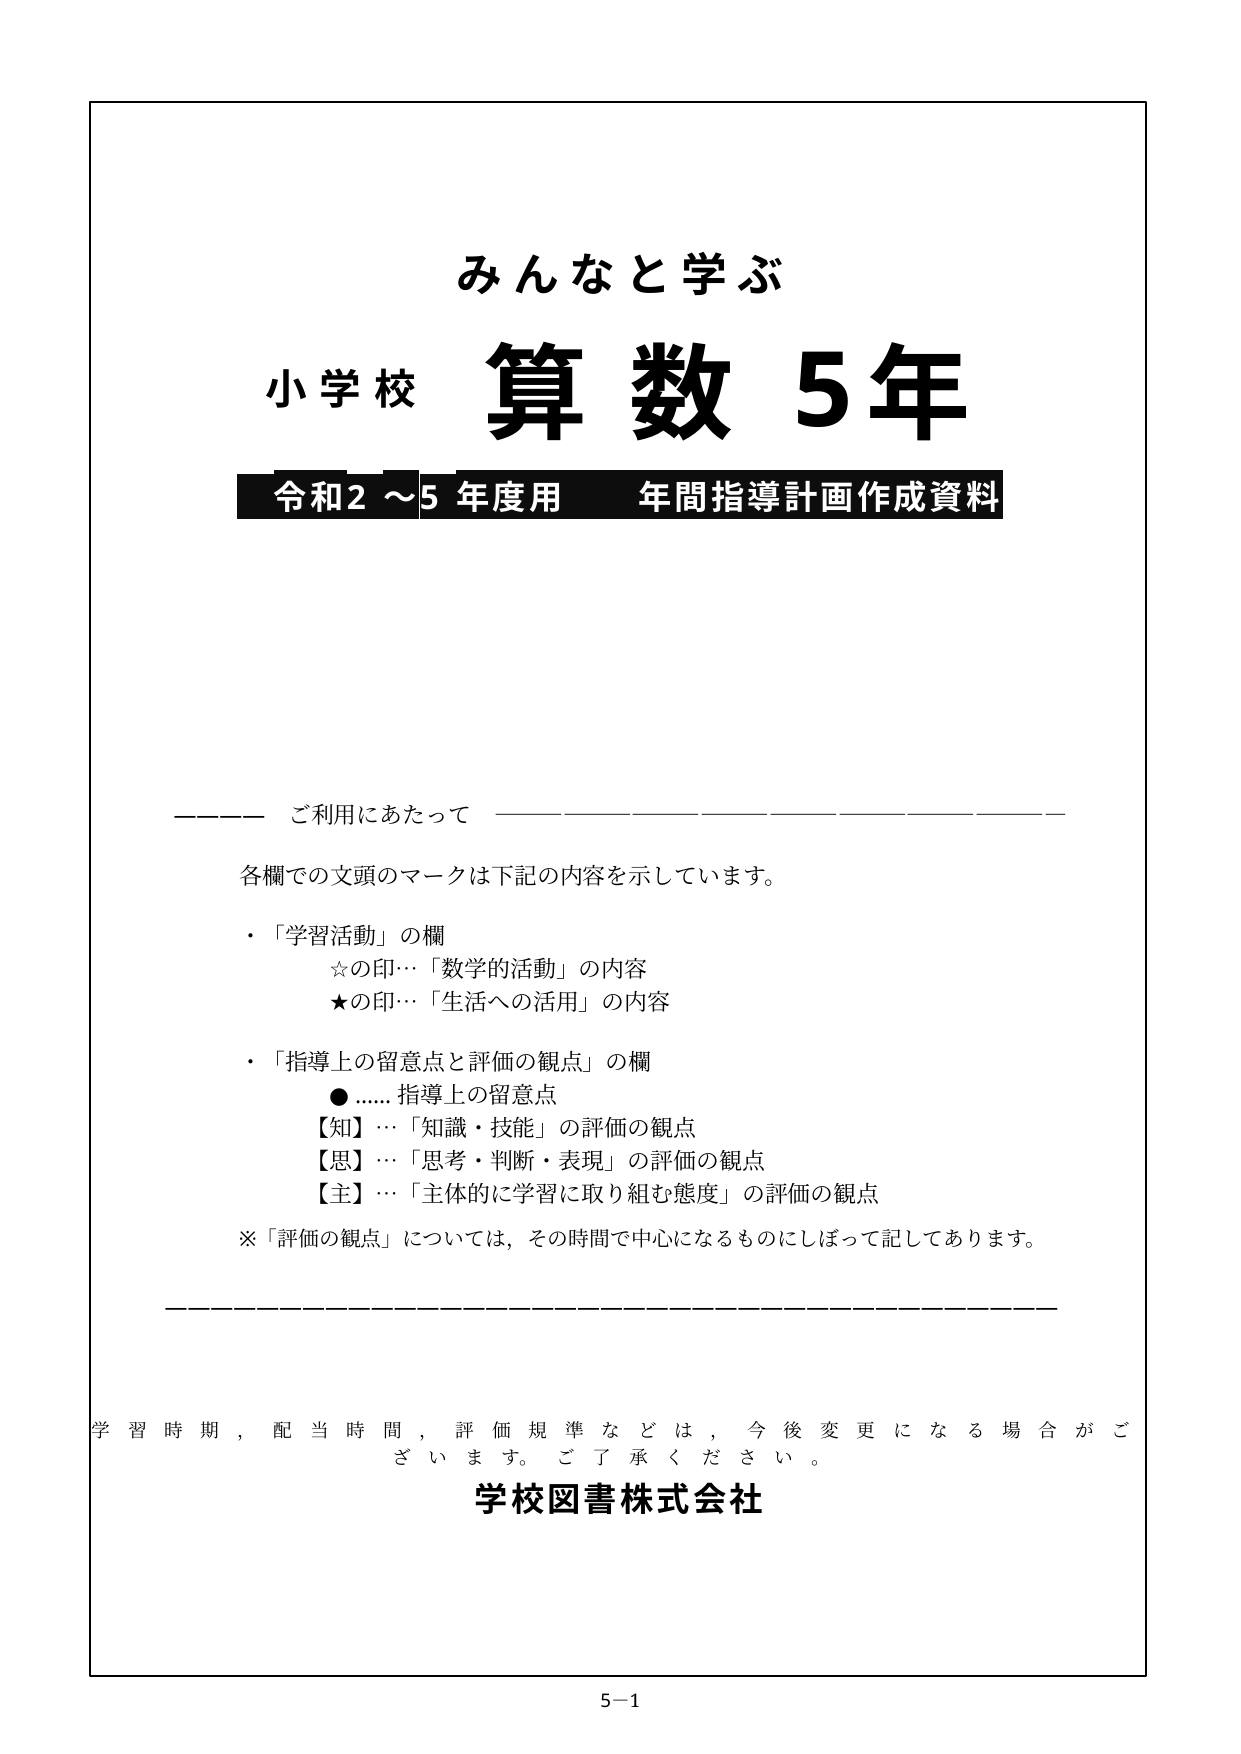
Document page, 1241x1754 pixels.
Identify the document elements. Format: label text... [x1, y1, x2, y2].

text ★の印…「生活への活用」の内容 [239, 984, 1149, 1017]
text ――――――――――――――――――――――――――――――――――――――― [91, 1280, 1149, 1334]
text ―――― ご利用にあたって ――――――――――――――――――――――――― [91, 797, 1149, 831]
text ・「指導上の留意点と評価の観点」の欄 [239, 1044, 1149, 1077]
text 【知】…「知識・技能」の評価の観点 [239, 1110, 1149, 1143]
text 学習時期，配当時間，評価規準などは，今後変更になる場合がございます。ご了承ください。 [91, 1416, 1149, 1470]
text み ん な と 学 ぶ [91, 238, 1149, 304]
text ● …… 指導上の留意点 [239, 1077, 1149, 1110]
text 令和2～5年度用 年間指導計画作成資料 [91, 467, 1149, 522]
text 各欄での文頭のマークは下記の内容を示しています。 [239, 858, 1149, 891]
text ☆の印…「数学的活動」の内容 [239, 951, 1149, 984]
text 学校図書株式会社 [91, 1470, 1149, 1524]
text 小学校 算 数 5年 [91, 304, 1149, 467]
text 【主】…「主体的に学習に取り組む態度」の評価の観点 [239, 1176, 1149, 1209]
text ・「学習活動」の欄 [239, 918, 1149, 951]
text 【思】…「思考・判断・表現」の評価の観点 [239, 1143, 1149, 1176]
text ※「評価の観点」については，その時間で中心になるものにしぼって記してあります。 [239, 1222, 1149, 1253]
